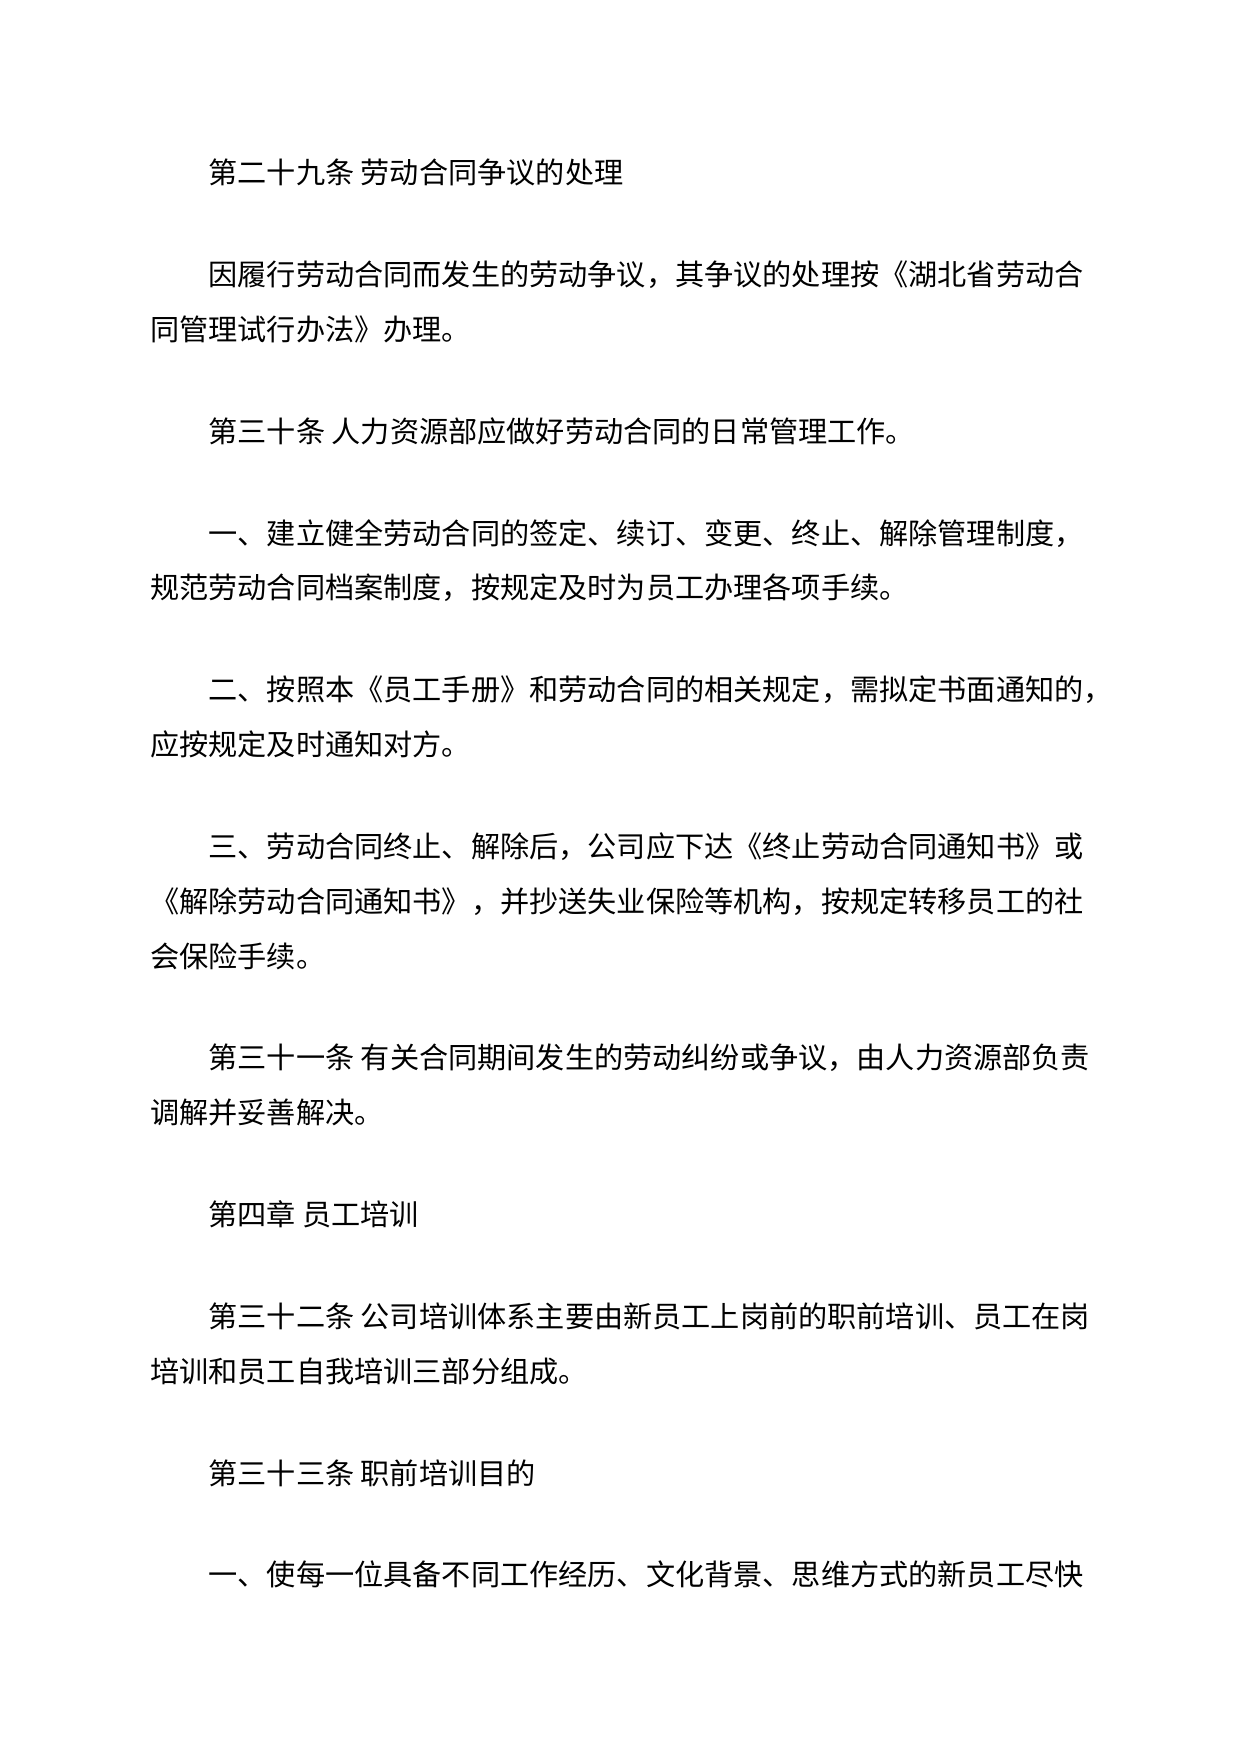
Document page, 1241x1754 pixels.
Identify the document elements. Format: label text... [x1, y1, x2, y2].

text 第三十条 人力资源部应做好劳动合同的日常管理工作。 [150, 408, 1090, 451]
text 一、建立健全劳动合同的签定、续订、变更、终止、解除管理制度，规范劳动合同档案制度，按规定及时为员工办理各项手续。 [150, 510, 1090, 607]
text 第三十三条 职前培训目的 [150, 1450, 1090, 1492]
text 二、按照本《员工手册》和劳动合同的相关规定，需拟定书面通知的，应按规定及时通知对方。 [150, 667, 1090, 764]
text 第四章 员工培训 [150, 1192, 1090, 1234]
text 第二十九条 劳动合同争议的处理 [150, 150, 1090, 192]
text 因履行劳动合同而发生的劳动争议，其争议的处理按《湖北省劳动合同管理试行办法》办理。 [150, 252, 1090, 349]
text 第三十二条 公司培训体系主要由新员工上岗前的职前培训、员工在岗培训和员工自我培训三部分组成。 [150, 1293, 1090, 1391]
text 三、劳动合同终止、解除后，公司应下达《终止劳动合同通知书》或《解除劳动合同通知书》，并抄送失业保险等机构，按规定转移员工的社会保险手续。 [150, 823, 1090, 976]
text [150, 1552, 1090, 1594]
text 第三十一条 有关合同期间发生的劳动纠纷或争议，由人力资源部负责调解并妥善解决。 [150, 1035, 1090, 1132]
